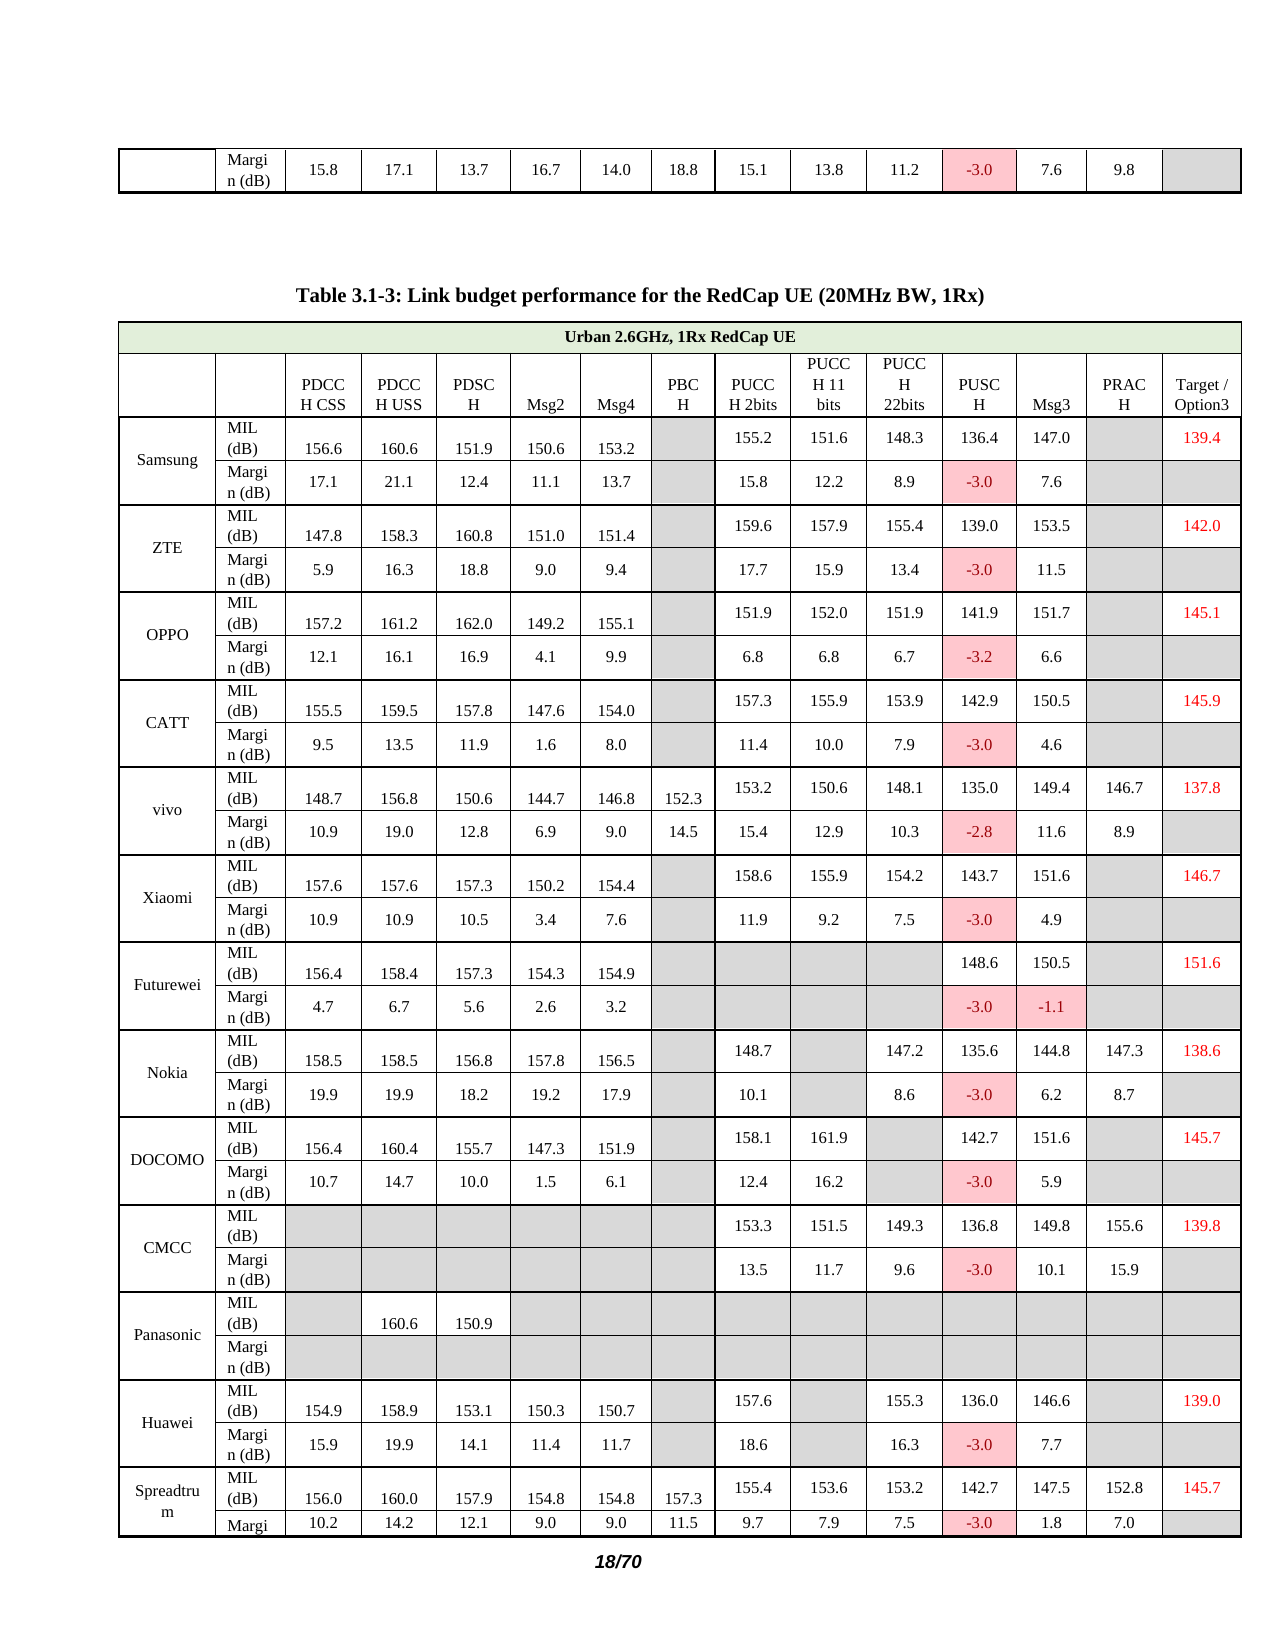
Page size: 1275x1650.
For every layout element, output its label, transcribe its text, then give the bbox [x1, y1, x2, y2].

table_cell 12.1 [437, 1511, 510, 1535]
table_cell 151.9 [716, 593, 790, 635]
table_cell 153.2 [581, 418, 651, 460]
table_cell [943, 1336, 1016, 1378]
table_cell 11.7 [791, 1248, 866, 1291]
table_cell 17.7 [716, 548, 790, 591]
table_cell Target /Option3 [1163, 354, 1241, 416]
table_cell 6.7 [867, 636, 942, 678]
table_cell 6.8 [791, 636, 866, 678]
table_cell [437, 1248, 510, 1291]
table_cell -3.0 [943, 1423, 1016, 1466]
table_cell [652, 461, 714, 503]
table_cell 10.9 [286, 898, 361, 941]
table_cell 160.6 [362, 418, 436, 460]
table_cell [716, 1293, 790, 1335]
table_cell 139.0 [1163, 1381, 1240, 1422]
table_cell 10.1 [1017, 1248, 1086, 1291]
table_cell 154.8 [511, 1468, 580, 1510]
table_cell 135.6 [943, 1031, 1016, 1072]
table_cell Margin (dB) [216, 548, 285, 591]
table_cell 5.6 [437, 986, 510, 1028]
table_cell 146.8 [581, 768, 651, 810]
table_cell PDCCH CSS [286, 354, 361, 416]
table_cell 147.3 [1087, 1031, 1162, 1072]
table_cell 12.4 [716, 1161, 790, 1203]
table_cell 6.7 [362, 986, 436, 1028]
table_cell 158.4 [362, 943, 436, 985]
table_cell 156.5 [581, 1031, 651, 1072]
table_cell 14.7 [362, 1161, 436, 1203]
table_cell [1163, 636, 1240, 678]
table_cell 148.3 [867, 418, 942, 460]
table_cell [652, 1073, 714, 1116]
table_cell 142.9 [943, 681, 1016, 722]
table_cell [652, 548, 714, 591]
table_cell 9.9 [581, 636, 651, 678]
table_cell DOCOMO [120, 1118, 215, 1203]
table_cell 155.3 [867, 1381, 942, 1422]
table_cell 135.0 [943, 768, 1016, 810]
table_cell [652, 898, 714, 941]
table_cell 149.8 [1017, 1206, 1086, 1247]
table_cell 150.6 [791, 768, 866, 810]
table_cell Msg2 [511, 354, 580, 416]
table_cell 136.0 [943, 1381, 1016, 1422]
table_cell 157.3 [437, 856, 510, 897]
table_cell -1.1 [1017, 986, 1086, 1028]
table_cell 150.6 [437, 768, 510, 810]
table_cell 13.8 [791, 149, 866, 191]
table_cell CATT [120, 681, 215, 766]
table_cell 12.1 [286, 636, 361, 678]
table_cell 6.8 [716, 636, 790, 678]
table_cell [867, 943, 942, 985]
table_cell 19.2 [511, 1073, 580, 1116]
table_cell 148.7 [286, 768, 361, 810]
table_cell 13.7 [581, 461, 651, 503]
table_cell 16.3 [362, 548, 436, 591]
table_cell 159.6 [716, 506, 790, 547]
table_cell 6.1 [581, 1161, 651, 1203]
table_cell 19.0 [362, 811, 436, 853]
table_cell 154.9 [286, 1381, 361, 1422]
table_cell [1163, 1248, 1240, 1291]
table_cell 151.6 [1163, 943, 1240, 985]
table_cell Margin (dB) [216, 1248, 285, 1291]
table_cell 151.9 [867, 593, 942, 635]
table_cell [1087, 461, 1162, 503]
table_cell 156.8 [362, 768, 436, 810]
table_cell [1017, 1293, 1086, 1335]
table_cell MIL (dB) [216, 1031, 285, 1072]
table_cell 151.0 [511, 506, 580, 547]
table_cell Margin (dB) [216, 811, 285, 853]
table_cell Margin (dB) [216, 636, 285, 678]
table_cell 156.6 [286, 418, 361, 460]
table_cell 7.0 [1087, 1511, 1162, 1535]
table_cell 146.7 [1087, 768, 1162, 810]
table_cell MIL (dB) [216, 418, 285, 460]
table_cell 158.6 [716, 856, 790, 897]
table_cell [286, 1293, 361, 1335]
table_cell 155.6 [1087, 1206, 1162, 1247]
table_cell 153.9 [867, 681, 942, 722]
table_cell 10.0 [437, 1161, 510, 1203]
table_cell 15.8 [286, 149, 361, 191]
table_cell 148.1 [867, 768, 942, 810]
table_cell 10.7 [286, 1161, 361, 1203]
table_cell [1087, 636, 1162, 678]
table_cell 10.9 [362, 898, 436, 941]
table_cell PDCCH USS [362, 354, 436, 416]
table_cell [1163, 1423, 1240, 1466]
table_cell 11.6 [1017, 811, 1086, 853]
table_cell 149.2 [511, 593, 580, 635]
table_cell [1087, 681, 1162, 722]
table_cell 154.4 [581, 856, 651, 897]
table_cell [1087, 986, 1162, 1028]
table_cell [716, 943, 790, 985]
table_cell 150.5 [1017, 943, 1086, 985]
table_cell 13.5 [716, 1248, 790, 1291]
table_cell Margin (dB) [216, 1336, 285, 1378]
table_cell 150.7 [581, 1381, 651, 1422]
table_cell 155.4 [867, 506, 942, 547]
table_cell MIL (dB) [216, 943, 285, 985]
table_cell 147.6 [511, 681, 580, 722]
table_cell 8.9 [1087, 811, 1162, 853]
table_cell 160.8 [437, 506, 510, 547]
table_cell 151.7 [1017, 593, 1086, 635]
table_cell 1.8 [1017, 1511, 1086, 1535]
table_cell Spreadtrum [120, 1468, 215, 1535]
table_cell -3.0 [943, 1073, 1016, 1116]
table_cell 15.4 [716, 811, 790, 853]
table_cell 157.3 [652, 1468, 714, 1510]
table_cell 154.3 [511, 943, 580, 985]
table_cell 157.9 [437, 1468, 510, 1510]
table_cell 19.9 [286, 1073, 361, 1116]
table_cell 9.0 [511, 548, 580, 591]
table_cell 9.7 [716, 1511, 790, 1535]
table_cell [652, 418, 714, 460]
table_cell Samsung [120, 418, 215, 503]
table_cell [1087, 1336, 1162, 1378]
table_cell [1087, 1118, 1162, 1160]
table_cell 147.3 [511, 1118, 580, 1160]
table_cell 154.0 [581, 681, 651, 722]
table_cell [216, 354, 285, 416]
table_cell 151.6 [791, 418, 866, 460]
table_cell 157.6 [362, 856, 436, 897]
table_cell Margin (dB) [216, 1161, 285, 1203]
table_cell [867, 1118, 942, 1160]
table_cell 15.8 [716, 461, 790, 503]
table_cell [791, 1031, 866, 1072]
table_cell 7.6 [1017, 461, 1086, 503]
table_cell 158.1 [716, 1118, 790, 1160]
table_cell [652, 1031, 714, 1072]
table_cell Msg3 [1017, 354, 1086, 416]
table_cell Huawei [120, 1381, 215, 1466]
table_cell [867, 986, 942, 1028]
table_cell 155.9 [791, 856, 866, 897]
table_cell 147.2 [867, 1031, 942, 1072]
table_cell 11.1 [511, 461, 580, 503]
table_cell MIL (dB) [216, 681, 285, 722]
table_cell [1163, 898, 1240, 941]
table_cell MIL (dB) [216, 1293, 285, 1335]
table_cell 3.4 [511, 898, 580, 941]
table_cell [652, 1161, 714, 1203]
table_cell 16.9 [437, 636, 510, 678]
table_cell -3.0 [943, 1511, 1016, 1535]
table_cell 7.5 [867, 1511, 942, 1535]
table_cell 11.9 [437, 723, 510, 766]
table_cell [791, 1381, 866, 1422]
table_cell 11.4 [511, 1423, 580, 1466]
table_cell Margin (dB) [216, 1423, 285, 1466]
table_cell PUSCH [943, 354, 1016, 416]
table_cell 4.1 [511, 636, 580, 678]
table_cell [581, 1293, 651, 1335]
table_cell PDSCH [437, 354, 510, 416]
table_cell 2.6 [511, 986, 580, 1028]
table_cell [1087, 856, 1162, 897]
table_cell [652, 986, 714, 1028]
table_cell 150.2 [511, 856, 580, 897]
table_cell [652, 636, 714, 678]
table_cell 7.9 [791, 1511, 866, 1535]
table_cell 151.6 [1017, 856, 1086, 897]
table_cell 10.9 [286, 811, 361, 853]
table_cell 156.4 [286, 1118, 361, 1160]
table_cell [1017, 1336, 1086, 1378]
table_cell [652, 1381, 714, 1422]
table_cell 150.9 [437, 1293, 510, 1335]
table_cell 3.2 [581, 986, 651, 1028]
table_cell 159.5 [362, 681, 436, 722]
table_cell 146.7 [1163, 856, 1240, 897]
table_cell 8.7 [1087, 1073, 1162, 1116]
table_cell [1087, 898, 1162, 941]
table_cell 16.2 [791, 1161, 866, 1203]
table_cell -2.8 [943, 811, 1016, 853]
table_cell 18.6 [716, 1423, 790, 1466]
table_cell 155.7 [437, 1118, 510, 1160]
table_cell 155.9 [791, 681, 866, 722]
table_cell 7.9 [867, 723, 942, 766]
table_cell 21.1 [362, 461, 436, 503]
table_cell [1087, 1161, 1162, 1203]
table_cell [286, 1336, 361, 1378]
table_cell 16.3 [867, 1423, 942, 1466]
table_cell [652, 856, 714, 897]
table_cell Margin (dB) [216, 149, 285, 191]
table_cell 6.6 [1017, 636, 1086, 678]
table_cell 10.2 [286, 1511, 361, 1535]
table_cell [362, 1336, 436, 1378]
table_cell 11.5 [652, 1511, 714, 1535]
table_cell [652, 681, 714, 722]
table_cell 14.5 [652, 811, 714, 853]
table_cell -3.0 [943, 723, 1016, 766]
table_cell PUCCH 2bits [716, 354, 790, 416]
table_cell 143.7 [943, 856, 1016, 897]
table_cell 11.7 [581, 1423, 651, 1466]
table_cell 9.0 [511, 1511, 580, 1535]
table_cell 153.5 [1017, 506, 1086, 547]
table_cell Margin (dB) [216, 723, 285, 766]
table_cell 7.5 [867, 898, 942, 941]
table_cell 11.2 [867, 149, 942, 191]
table_cell 15.9 [286, 1423, 361, 1466]
table_cell [119, 354, 215, 416]
table_cell 158.3 [362, 506, 436, 547]
table_cell [1163, 1336, 1240, 1378]
table_cell 153.1 [437, 1381, 510, 1422]
table_cell PRACH [1087, 354, 1162, 416]
table_cell [652, 1293, 714, 1335]
table_cell [1163, 723, 1240, 766]
table_cell [652, 593, 714, 635]
table_cell 18.2 [437, 1073, 510, 1116]
table_cell -3.0 [943, 1248, 1016, 1291]
table_cell 139.0 [943, 506, 1016, 547]
table_cell 157.6 [286, 856, 361, 897]
table_cell 150.5 [1017, 681, 1086, 722]
table_cell -3.0 [943, 1161, 1016, 1203]
table_cell 10.3 [867, 811, 942, 853]
table_cell [652, 943, 714, 985]
table_cell 156.8 [437, 1031, 510, 1072]
table_cell 160.0 [362, 1468, 436, 1510]
table_header Urban 2.6GHz, 1Rx RedCap UE [119, 323, 1241, 353]
table_cell [1087, 1381, 1162, 1422]
table_cell [652, 1423, 714, 1466]
table_cell [652, 1206, 714, 1247]
table_cell 154.9 [581, 943, 651, 985]
table_cell 157.3 [716, 681, 790, 722]
table_cell 5.9 [286, 548, 361, 591]
table_cell 19.9 [362, 1073, 436, 1116]
table_cell [867, 1336, 942, 1378]
table_cell 137.8 [1163, 768, 1240, 810]
table_cell -3.0 [943, 149, 1016, 191]
table_cell 161.9 [791, 1118, 866, 1160]
table_cell [1163, 461, 1240, 503]
table_cell 156.4 [286, 943, 361, 985]
table_cell [1163, 1511, 1240, 1535]
table_cell 6.2 [1017, 1073, 1086, 1116]
table_cell 1.6 [511, 723, 580, 766]
table_cell 11.9 [716, 898, 790, 941]
table_cell 9.4 [581, 548, 651, 591]
table_cell Futurewei [120, 943, 215, 1028]
table_cell 155.2 [716, 418, 790, 460]
table_cell [437, 1336, 510, 1378]
table_cell 161.2 [362, 593, 436, 635]
table_cell 14.1 [437, 1423, 510, 1466]
table_cell [1163, 986, 1240, 1028]
table_cell [652, 1336, 714, 1378]
table_cell [716, 986, 790, 1028]
table_cell 154.8 [581, 1468, 651, 1510]
table_cell 18.8 [652, 149, 715, 191]
table_cell MIL (dB) [216, 1206, 285, 1247]
table_cell [581, 1248, 651, 1291]
table_cell [437, 1206, 510, 1247]
table_cell 157.2 [286, 593, 361, 635]
table_cell [1087, 593, 1162, 635]
table_cell 12.9 [791, 811, 866, 853]
table_cell 145.7 [1163, 1118, 1240, 1160]
table_cell [362, 1248, 436, 1291]
table_cell 142.0 [1163, 506, 1240, 547]
table_cell 152.0 [791, 593, 866, 635]
table_cell 4.6 [1017, 723, 1086, 766]
table_cell 17.1 [362, 149, 436, 191]
table_cell 9.6 [867, 1248, 942, 1291]
table_cell [1163, 149, 1240, 191]
table_cell ZTE [120, 506, 215, 591]
table_cell 142.7 [943, 1118, 1016, 1160]
table_cell [511, 1293, 580, 1335]
table_cell Margin (dB) [216, 986, 285, 1028]
table_cell 150.3 [511, 1381, 580, 1422]
table_cell [716, 1336, 790, 1378]
table_cell Nokia [120, 1031, 215, 1116]
table_cell 17.9 [581, 1073, 651, 1116]
table_cell [1087, 506, 1162, 547]
table_cell Margin (dB) [216, 461, 285, 503]
table_cell 18.8 [437, 548, 510, 591]
table_cell [1087, 418, 1162, 460]
table_cell 151.9 [581, 1118, 651, 1160]
table_cell -3.0 [943, 461, 1016, 503]
table_cell 145.1 [1163, 593, 1240, 635]
table_cell 13.5 [362, 723, 436, 766]
table_cell -3.0 [943, 986, 1016, 1028]
table_cell 154.2 [867, 856, 942, 897]
table_cell [286, 1206, 361, 1247]
table_cell [791, 986, 866, 1028]
table_cell [511, 1206, 580, 1247]
table_cell [943, 1293, 1016, 1335]
table_cell [652, 1248, 714, 1291]
table_cell -3.0 [943, 548, 1016, 591]
table_cell Margin (dB) [216, 1073, 285, 1116]
table_cell 157.6 [716, 1381, 790, 1422]
table_cell 148.6 [943, 943, 1016, 985]
table_cell 12.8 [437, 811, 510, 853]
table_cell [511, 1336, 580, 1378]
table_cell 15.9 [1087, 1248, 1162, 1291]
table_cell MIL (dB) [216, 856, 285, 897]
table_cell 10.5 [437, 898, 510, 941]
table_cell Margin (dB) [216, 1511, 285, 1535]
table_cell 160.4 [362, 1118, 436, 1160]
table_cell 149.4 [1017, 768, 1086, 810]
table_cell 4.9 [1017, 898, 1086, 941]
table_cell 8.9 [867, 461, 942, 503]
table_cell [1087, 1293, 1162, 1335]
table_cell [652, 1118, 714, 1160]
table_cell [511, 1248, 580, 1291]
table_cell 138.6 [1163, 1031, 1240, 1072]
table_cell 155.5 [286, 681, 361, 722]
table_cell 13.7 [437, 149, 510, 191]
table_cell 156.0 [286, 1468, 361, 1510]
table_cell 160.6 [362, 1293, 436, 1335]
table_cell 148.7 [716, 1031, 790, 1072]
table_cell 11.4 [716, 723, 790, 766]
table_cell [652, 506, 714, 547]
table_cell OPPO [120, 593, 215, 678]
table_cell 9.0 [581, 1511, 651, 1535]
table_cell MIL (dB) [216, 593, 285, 635]
table_cell 19.9 [362, 1423, 436, 1466]
table_cell 6.9 [511, 811, 580, 853]
table_cell 14.2 [362, 1511, 436, 1535]
table_cell PUCCH 22bits [867, 354, 942, 416]
table_cell 155.4 [716, 1468, 790, 1510]
table_cell 151.5 [791, 1206, 866, 1247]
table_cell 152.8 [1087, 1468, 1162, 1510]
table_cell [286, 1248, 361, 1291]
table_cell 10.0 [791, 723, 866, 766]
table_cell 147.8 [286, 506, 361, 547]
table_cell 157.8 [437, 681, 510, 722]
table_cell [1163, 548, 1240, 591]
table_cell 4.7 [286, 986, 361, 1028]
table_cell 9.0 [581, 811, 651, 853]
table_cell 136.4 [943, 418, 1016, 460]
table_cell PBCH [652, 354, 714, 416]
table_cell [791, 1423, 866, 1466]
table_cell 15.1 [716, 149, 790, 191]
table_cell 145.9 [1163, 681, 1240, 722]
table_cell 17.1 [286, 461, 361, 503]
table_cell MIL (dB) [216, 768, 285, 810]
table_cell Panasonic [120, 1293, 215, 1378]
table_cell CMCC [120, 1206, 215, 1291]
table_cell 7.7 [1017, 1423, 1086, 1466]
table_cell 139.4 [1163, 418, 1240, 460]
table_cell 146.6 [1017, 1381, 1086, 1422]
table_cell 14.0 [581, 149, 651, 191]
table_cell -3.2 [943, 636, 1016, 678]
table_cell 157.8 [511, 1031, 580, 1072]
table_cell PUCCH 11 bits [791, 354, 866, 416]
table_cell 157.9 [791, 506, 866, 547]
table_cell 150.6 [511, 418, 580, 460]
table_cell -3.0 [943, 898, 1016, 941]
table_cell 155.1 [581, 593, 651, 635]
table_cell [1163, 1293, 1240, 1335]
table_cell [652, 723, 714, 766]
table_cell [362, 1206, 436, 1247]
table_cell Margin (dB) [216, 898, 285, 941]
table_cell [791, 1336, 866, 1378]
table_cell 158.5 [362, 1031, 436, 1072]
table_cell [1087, 548, 1162, 591]
table_cell 151.4 [581, 506, 651, 547]
table_cell 153.6 [791, 1468, 866, 1510]
table_cell 12.4 [437, 461, 510, 503]
table_cell 147.0 [1017, 418, 1086, 460]
table_cell 158.9 [362, 1381, 436, 1422]
table_cell vivo [120, 768, 215, 853]
table_cell 145.7 [1163, 1468, 1240, 1510]
table_cell MIL (dB) [216, 1118, 285, 1160]
table_cell [581, 1206, 651, 1247]
table_cell 16.7 [511, 149, 580, 191]
table_cell 153.2 [716, 768, 790, 810]
table_cell 9.2 [791, 898, 866, 941]
table_cell [1163, 1073, 1240, 1116]
table_cell 9.8 [1087, 149, 1162, 191]
table_cell 16.1 [362, 636, 436, 678]
table_cell 12.2 [791, 461, 866, 503]
table_cell [867, 1293, 942, 1335]
table_cell 11.5 [1017, 548, 1086, 591]
table_cell 7.6 [581, 898, 651, 941]
table_cell [791, 943, 866, 985]
table_cell 151.6 [1017, 1118, 1086, 1160]
table_cell Intel [120, 150, 215, 191]
table_cell 8.0 [581, 723, 651, 766]
table_cell 5.9 [1017, 1161, 1086, 1203]
table_cell [791, 1293, 866, 1335]
table_cell [1163, 1161, 1240, 1203]
table_cell MIL (dB) [216, 506, 285, 547]
table_cell 158.5 [286, 1031, 361, 1072]
table_cell 144.7 [511, 768, 580, 810]
table_cell 153.2 [867, 1468, 942, 1510]
table_cell 13.4 [867, 548, 942, 591]
table_cell 153.3 [716, 1206, 790, 1247]
table_cell 144.8 [1017, 1031, 1086, 1072]
table_cell 147.5 [1017, 1468, 1086, 1510]
text Table 3.1-3: Link budget performance for the RedCap UE (20MHz BW, 1Rx) [118, 283, 1157, 307]
table_cell 15.9 [791, 548, 866, 591]
table_cell 10.1 [716, 1073, 790, 1116]
table_cell 7.6 [1017, 149, 1086, 191]
table_cell 149.3 [867, 1206, 942, 1247]
table_cell 139.8 [1163, 1206, 1240, 1247]
table_cell [1163, 811, 1240, 853]
table_cell 1.5 [511, 1161, 580, 1203]
table_cell Xiaomi [120, 856, 215, 941]
table_cell [1087, 723, 1162, 766]
table_cell MIL (dB) [216, 1381, 285, 1422]
table_cell 152.3 [652, 768, 714, 810]
table_cell 142.7 [943, 1468, 1016, 1510]
table_cell 8.6 [867, 1073, 942, 1116]
table_cell 9.5 [286, 723, 361, 766]
table_cell [581, 1336, 651, 1378]
table_cell MIL (dB) [216, 1468, 285, 1510]
table_cell 136.8 [943, 1206, 1016, 1247]
table_cell Msg4 [581, 354, 651, 416]
table_cell [1087, 1423, 1162, 1466]
table_cell 141.9 [943, 593, 1016, 635]
table_cell [867, 1161, 942, 1203]
table_cell 151.9 [437, 418, 510, 460]
table_cell [1087, 943, 1162, 985]
table_cell 157.3 [437, 943, 510, 985]
table_cell 162.0 [437, 593, 510, 635]
table_cell [791, 1073, 866, 1116]
